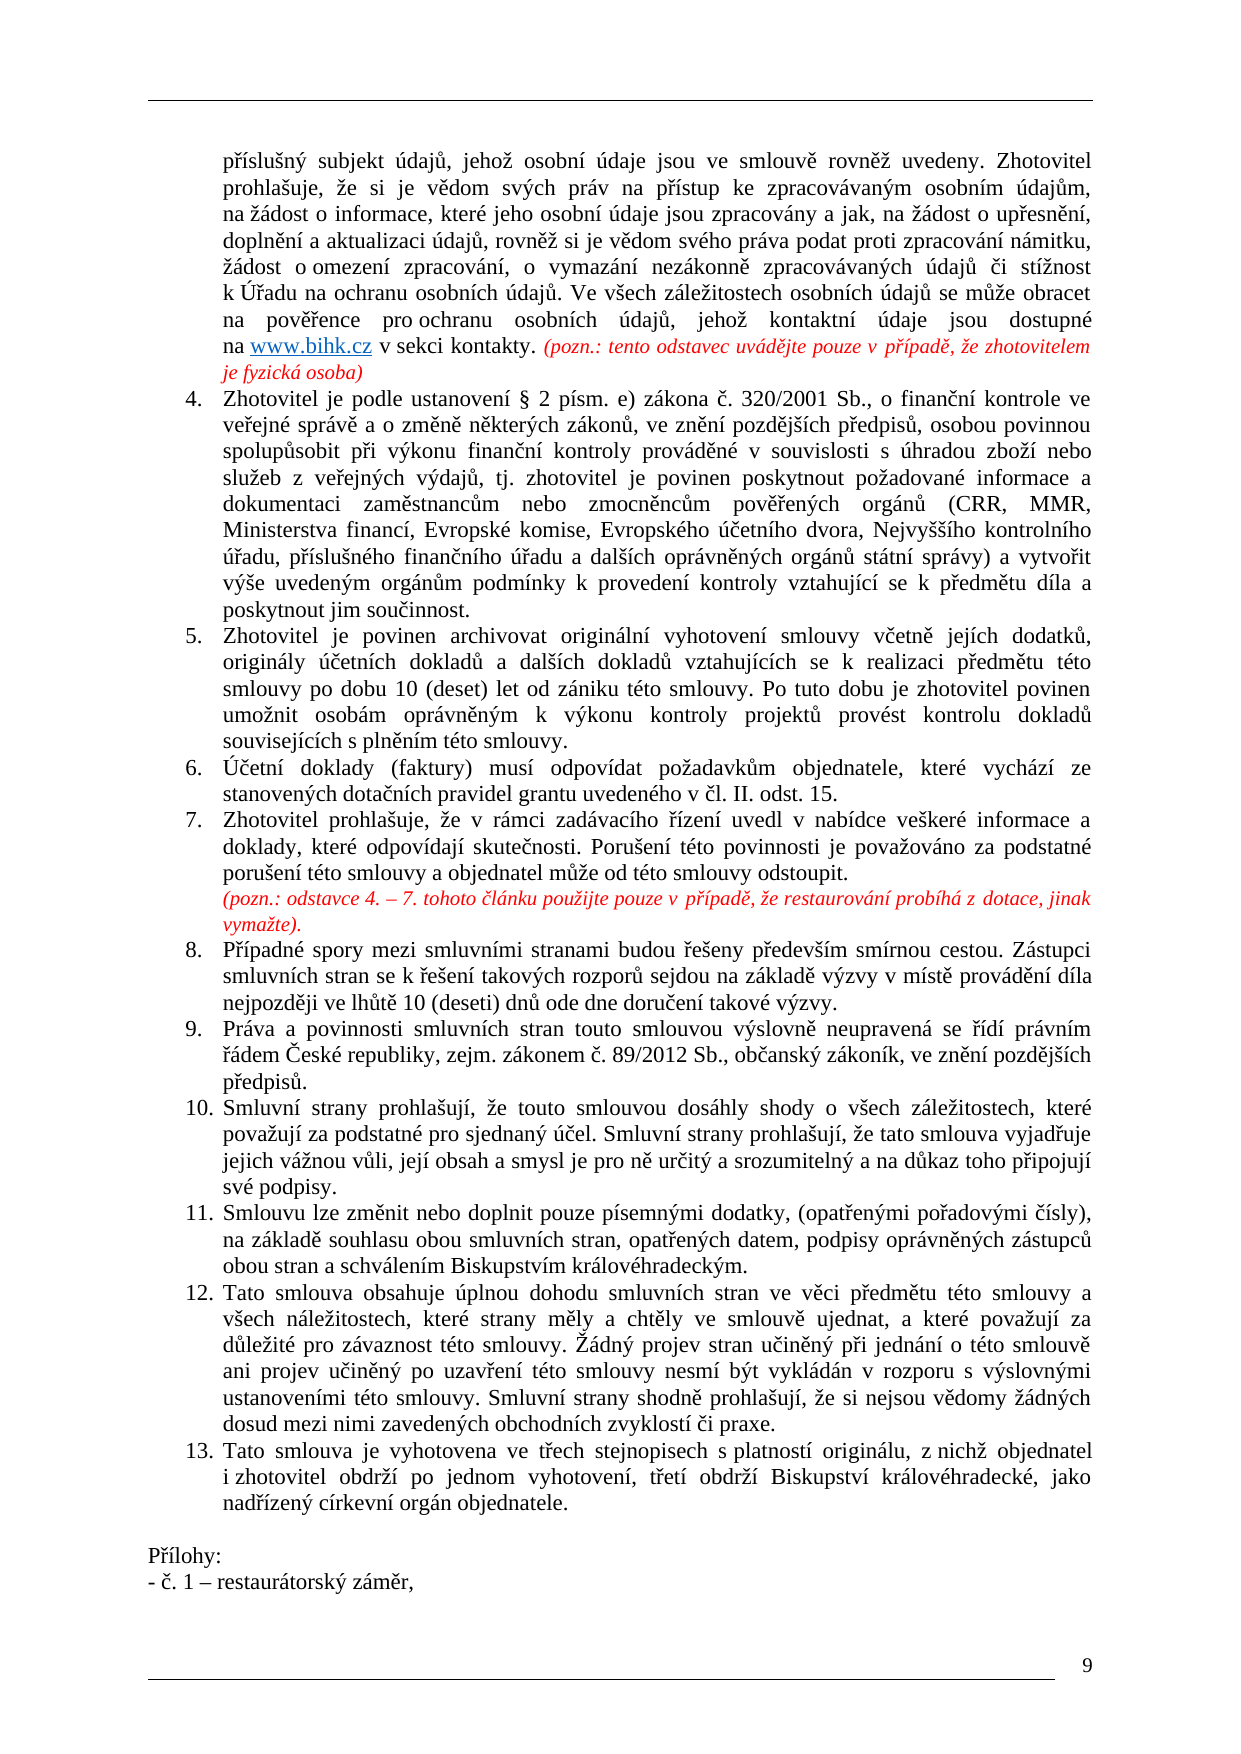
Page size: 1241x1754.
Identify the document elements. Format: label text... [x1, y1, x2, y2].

list Smlouvu lze změnit nebo doplnit pouze písemnými dodatky, (opatřenými pořadovými čísly), na základě souhlasu obou smluvních stran, opatřených datem, podpisy oprávněných zástupců obou stran a schválením Biskupstvím královéhradeckým. [185, 1199, 1093, 1278]
list Případné spory mezi smluvními stranami budou řešeny především smírnou cestou. Zástupci smluvních stran se k řešení takových rozporů sejdou na základě výzvy v místě provádění díla nejpozději ve lhůtě 10 (deseti) dnů ode dne doručení takové výzvy. [185, 936, 1093, 1015]
list Zhotovitel je podle ustanovení § 2 písm. e) zákona č. 320/2001 Sb., o finanční kontrole ve veřejné správě a o změně některých zákonů, ve znění pozdějších předpisů, osobou povinnou spolupůsobit při výkonu finanční kontroly prováděné v souvislosti s úhradou zboží nebo služeb z veřejných výdajů, tj. zhotovitel je povinen poskytnout požadované informace a dokumentaci zaměstnancům nebo zmocněncům pověřených orgánů (CRR, MMR, Ministerstva financí, Evropské komise, Evropského účetního dvora, Nejvyššího kontrolního úřadu, příslušného finančního úřadu a dalších oprávněných orgánů státní správy) a vytvořit výše uvedeným orgánům podmínky k provedení kontroly vztahující se k předmětu díla a poskytnout jim součinnost. [185, 385, 1093, 622]
text - č. 1 – restaurátorský záměr, [148, 1568, 1093, 1595]
list Tato smlouva obsahuje úplnou dohodu smluvních stran ve věci předmětu této smlouvy a všech náležitostech, které strany měly a chtěly ve smlouvě ujednat, a které považují za důležité pro závaznost této smlouvy. Žádný projev stran učiněný při jednání o této smlouvě ani projev učiněný po uzavření této smlouvy nesmí být vykládán v rozporu s výslovnými ustanoveními této smlouvy. Smluvní strany shodně prohlašují, že si nejsou vědomy žádných dosud mezi nimi zavedených obchodních zvyklostí či praxe. [185, 1278, 1093, 1437]
list Zhotovitel je povinen archivovat originální vyhotovení smlouvy včetně jejích dodatků, originály účetních dokladů a dalších dokladů vztahujících se k realizaci předmětu této smlouvy po dobu 10 (deset) let od zániku této smlouvy. Po tuto dobu je zhotovitel povinen umožnit osobám oprávněným k výkonu kontroly projektů provést kontrolu dokladů souvisejících s plněním této smlouvy. [185, 622, 1093, 754]
list Účetní doklady (faktury) musí odpovídat požadavkům objednatele, které vychází ze stanovených dotačních pravidel grantu uvedeného v čl. II. odst. 15. [185, 754, 1093, 806]
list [185, 148, 1093, 385]
text Přílohy: [148, 1542, 1093, 1568]
list Tato smlouva je vyhotovena ve třech stejnopisech s platností originálu, z nichž objednatel i zhotovitel obdrží po jednom vyhotovení, třetí obdrží Biskupství královéhradecké, jako nadřízený církevní orgán objednatele. [185, 1437, 1093, 1516]
list Zhotovitel prohlašuje, že v rámci zadávacího řízení uvedl v nabídce veškeré informace a doklady, které odpovídají skutečnosti. Porušení této povinnosti je považováno za podstatné porušení této smlouvy a objednatel může od této smlouvy odstoupit. [185, 806, 1093, 886]
list Smluvní strany prohlašují, že touto smlouvou dosáhly shody o všech záležitostech, které považují za podstatné pro sjednaný účel. Smluvní strany prohlašují, že tato smlouva vyjadřuje jejich vážnou vůli, její obsah a smysl je pro ně určitý a srozumitelný a na důkaz toho připojují své podpisy. [185, 1094, 1093, 1199]
list Práva a povinnosti smluvních stran touto smlouvou výslovně neupravená se řídí právním řádem České republiky, zejm. zákonem č. 89/2012 Sb., občanský zákoník, ve znění pozdějších předpisů. [185, 1015, 1093, 1094]
text (pozn.: odstavce 4. – 7. tohoto článku použijte pouze v případě, že restaurování probíhá z dotace, jinak vymažte). [223, 886, 1093, 936]
